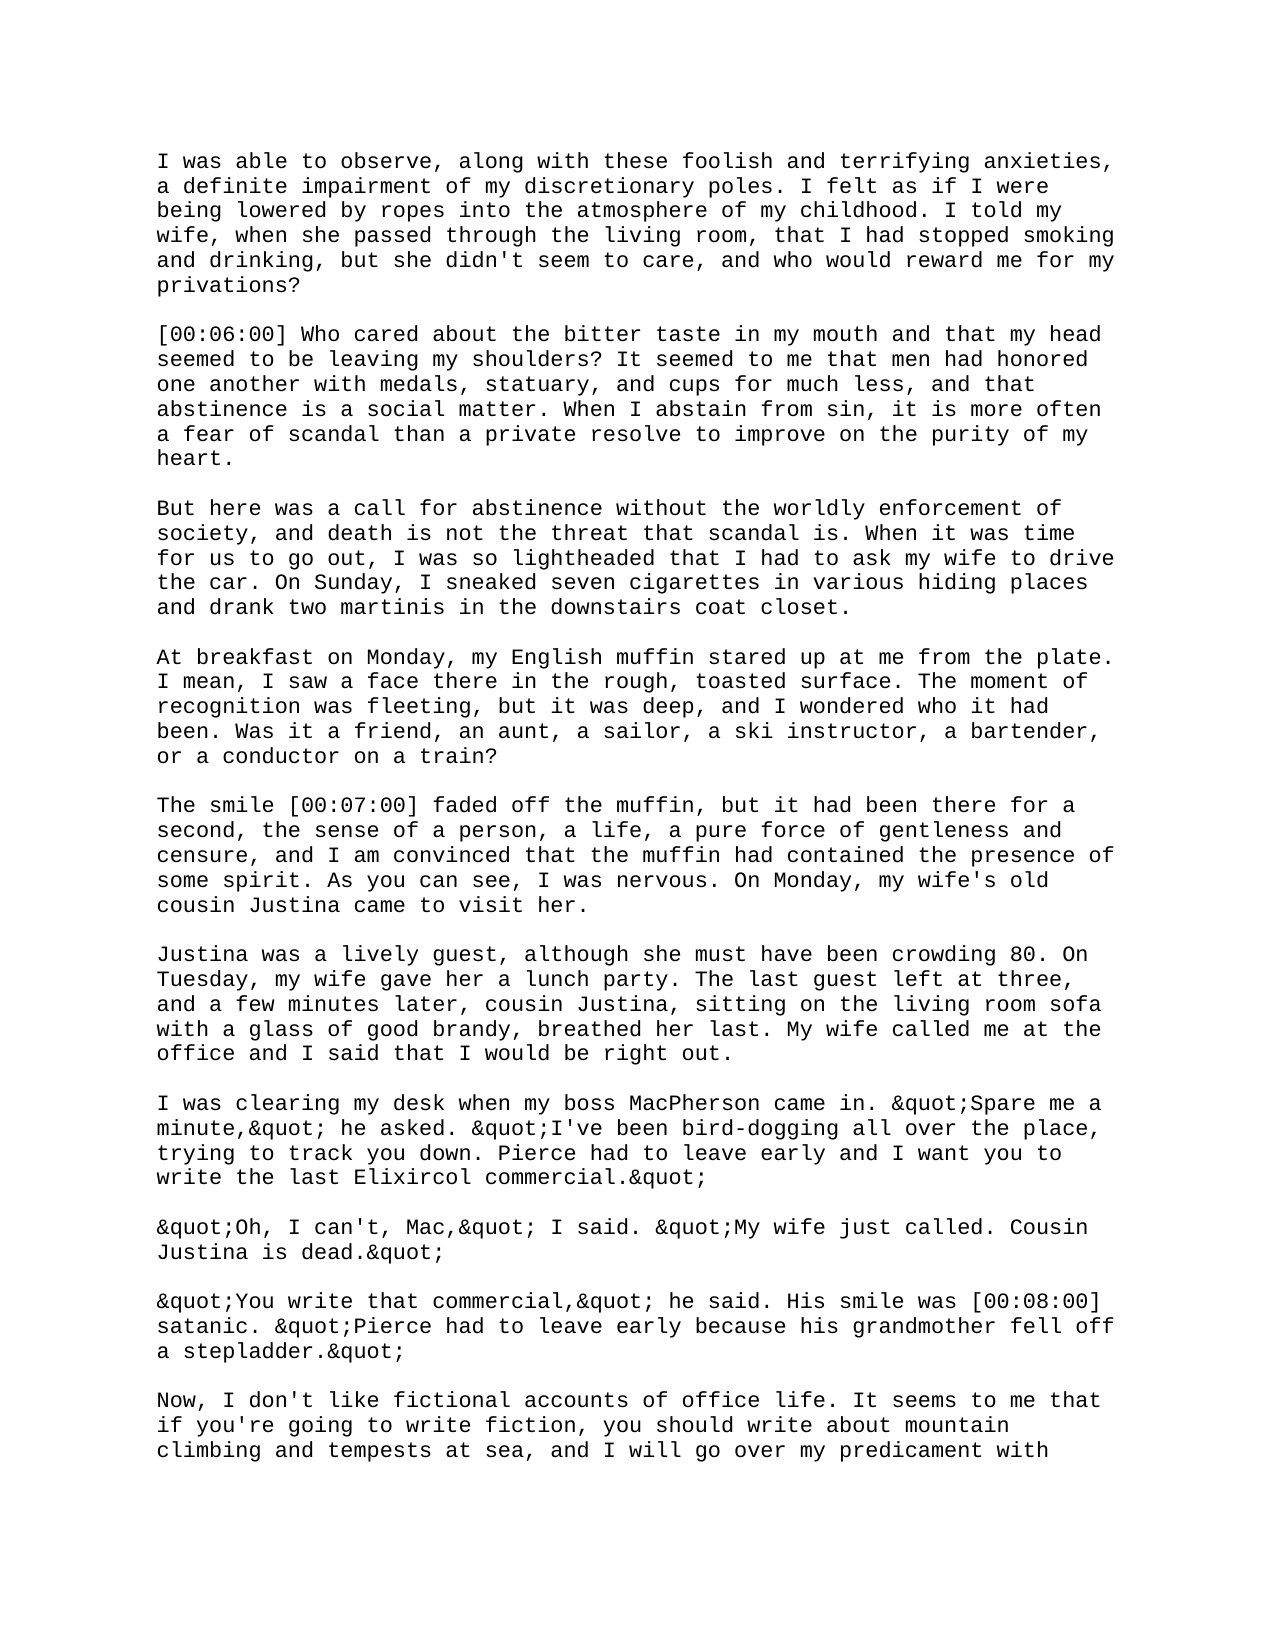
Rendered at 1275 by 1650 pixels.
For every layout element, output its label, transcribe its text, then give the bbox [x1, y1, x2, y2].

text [156, 1389, 1118, 1464]
text I was clearing my desk when my boss MacPherson came in. &quot;Spare me a minute,&quot; he asked. &quot;I've been bird-dogging all over the place, trying to track you down. Pierce had to leave early and I want you to write the last Elixircol commercial.&quot; [156, 1092, 1118, 1191]
text At breakfast on Monday, my English muffin stared up at me from the plate. I mean, I saw a face there in the rough, toasted surface. The moment of recognition was fleeting, but it was deep, and I wondered who it had been. Was it a friend, an aunt, a sailor, a ski instructor, a bartender, or a conductor on a train? [156, 646, 1118, 770]
text The smile [00:07:00] faded off the muffin, but it had been there for a second, the sense of a person, a life, a pure force of gentleness and censure, and I am convinced that the muffin had contained the presence of some spirit. As you can see, I was nervous. On Monday, my wife's old cousin Justina came to visit her. [156, 794, 1118, 918]
text &quot;You write that commercial,&quot; he said. His smile was [00:08:00] satanic. &quot;Pierce had to leave early because his grandmother fell off a stepladder.&quot; [156, 1290, 1118, 1365]
text But here was a call for abstinence without the worldly enforcement of society, and death is not the threat that scandal is. When it was time for us to go out, I was so lightheaded that I had to ask my wife to drive the car. On Sunday, I sneaked seven cigarettes in various hiding places and drank two martinis in the downstairs coat closet. [156, 497, 1118, 621]
text &quot;Oh, I can't, Mac,&quot; I said. &quot;My wife just called. Cousin Justina is dead.&quot; [156, 1216, 1118, 1266]
text [00:06:00] Who cared about the bitter taste in my mouth and that my head seemed to be leaving my shoulders? It seemed to me that men had honored one another with medals, statuary, and cups for much less, and that abstinence is a social matter. When I abstain from sin, it is more often a fear of scandal than a private resolve to improve on the purity of my heart. [156, 323, 1118, 472]
text Justina was a lively guest, although she must have been crowding 80. On Tuesday, my wife gave her a lunch party. The last guest left at three, and a few minutes later, cousin Justina, sitting on the living room sofa with a glass of good brandy, breathed her last. My wife called me at the office and I said that I would be right out. [156, 943, 1118, 1067]
text I was able to observe, along with these foolish and terrifying anxieties, a definite impairment of my discretionary poles. I felt as if I were being lowered by ropes into the atmosphere of my childhood. I told my wife, when she passed through the living room, that I had stopped smoking and drinking, but she didn't seem to care, and who would reward me for my privations? [156, 150, 1118, 299]
